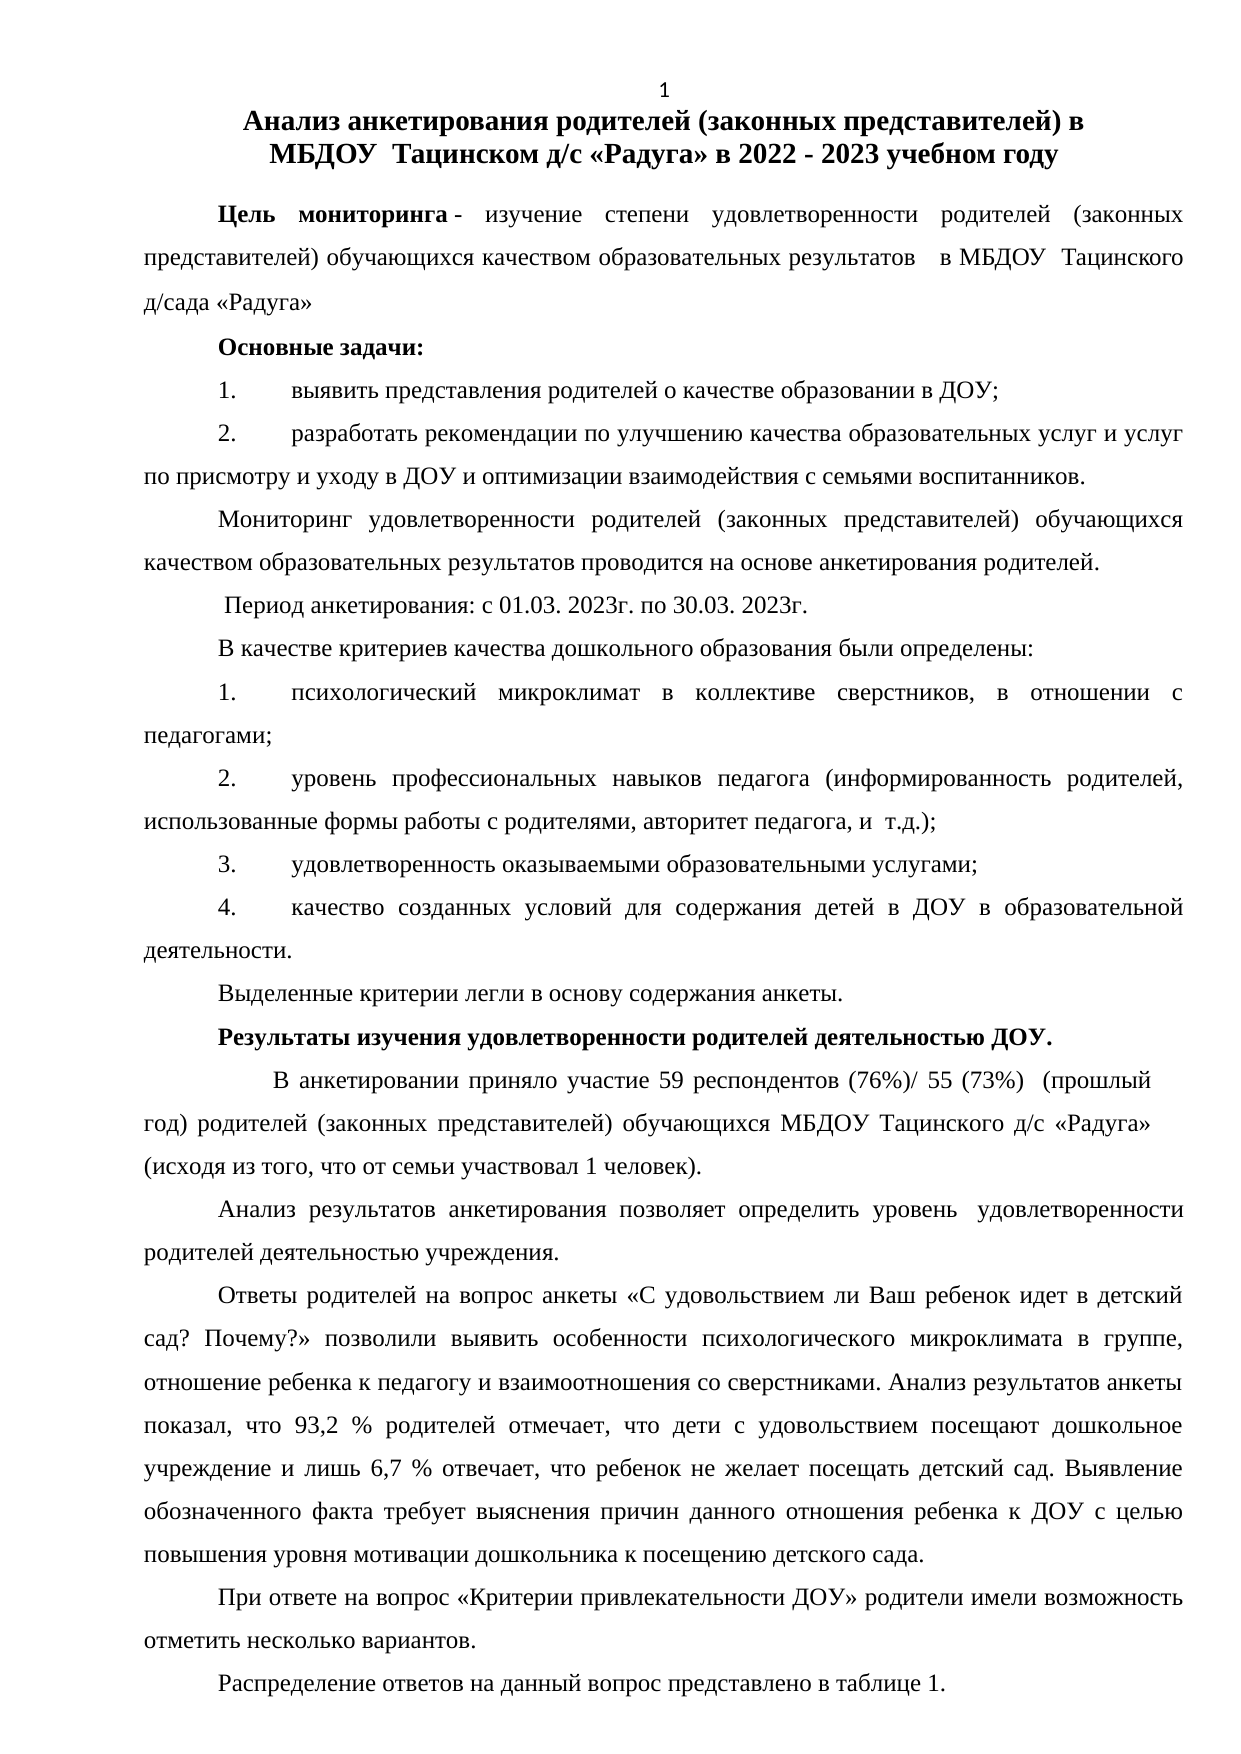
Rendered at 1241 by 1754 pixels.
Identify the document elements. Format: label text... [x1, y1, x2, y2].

list разработать рекомендации по улучшению качества образовательных услуг и услуг по присмотру и уходу в ДОУ и оптимизации взаимодействия с семьями воспитанников. [144, 418, 1184, 490]
text Анализ результатов анкетирования позволяет определить уровень удовлетворенности родителей деятельностью учреждения. [144, 1194, 1184, 1266]
text При ответе на вопрос «Критерии привлекательности ДОУ» родители имели возможность отметить несколько вариантов. [144, 1582, 1184, 1654]
text Результаты изучения удовлетворенности родителей деятельностью ДОУ. [144, 1022, 1184, 1050]
text Анализ анкетирования родителей (законных представителей) в [144, 103, 1184, 137]
list удовлетворенность оказываемыми образовательными услугами; [144, 849, 1184, 878]
list качество созданных условий для содержания детей в ДОУ в образовательной деятельности. [144, 892, 1184, 964]
list уровень профессиональных навыков педагога (информированность родителей, использованные формы работы с родителями, авторитет педагога, и т.д.); [144, 763, 1184, 835]
text Мониторинг удовлетворенности родителей (законных представителей) обучающихся качеством образовательных результатов проводится на основе анкетирования родителей. [144, 504, 1184, 576]
list выявить представления родителей о качестве образовании в ДОУ; [144, 375, 1184, 403]
text Ответы родителей на вопрос анкеты «С удовольствием ли Ваш ребенок идет в детский сад? Почему?» позволили выявить особенности психологического микроклимата в группе, отношение ребенка к педагогу и взаимоотношения со сверстниками. Анализ результатов анкеты показал, что 93,2 % родителей отмечает, что дети с удовольствием посещают дошкольное учреждение и лишь 6,7 % отвечает, что ребенок не желает посещать детский сад. Выявление обозначенного факта требует выяснения причин данного отношения ребенка к ДОУ с целью повышения уровня мотивации дошкольника к посещению детского сада. [144, 1280, 1184, 1568]
text Основные задачи: [144, 332, 1184, 360]
text Распределение ответов на данный вопрос представлено в таблице 1. [144, 1668, 1184, 1697]
list психологический микроклимат в коллективе сверстников, в отношении с педагогами; [144, 677, 1184, 748]
text Период анкетирования: с 01.03. 2023г. по 30.03. 2023г. [144, 590, 1184, 619]
text Цель мониторинга - изучение степени удовлетворенности родителей (законных представителей) обучающихся качеством образовательных результатов в МБДОУ Тацинского д/сада «Радуга» [144, 199, 1184, 316]
text В анкетировании приняло участие 59 респондентов (76%)/ 55 (73%) (прошлый год) родителей (законных представителей) обучающихся МБДОУ Тацинского д/с «Радуга» (исходя из того, что от семьи участвовал 1 человек). [144, 1065, 1152, 1180]
text Выделенные критерии легли в основу содержания анкеты. [144, 978, 1184, 1007]
text В качестве критериев качества дошкольного образования были определены: [144, 633, 1184, 662]
text МБДОУ Тацинском д/с «Радуга» в 2022 - 2023 учебном году [144, 137, 1184, 170]
